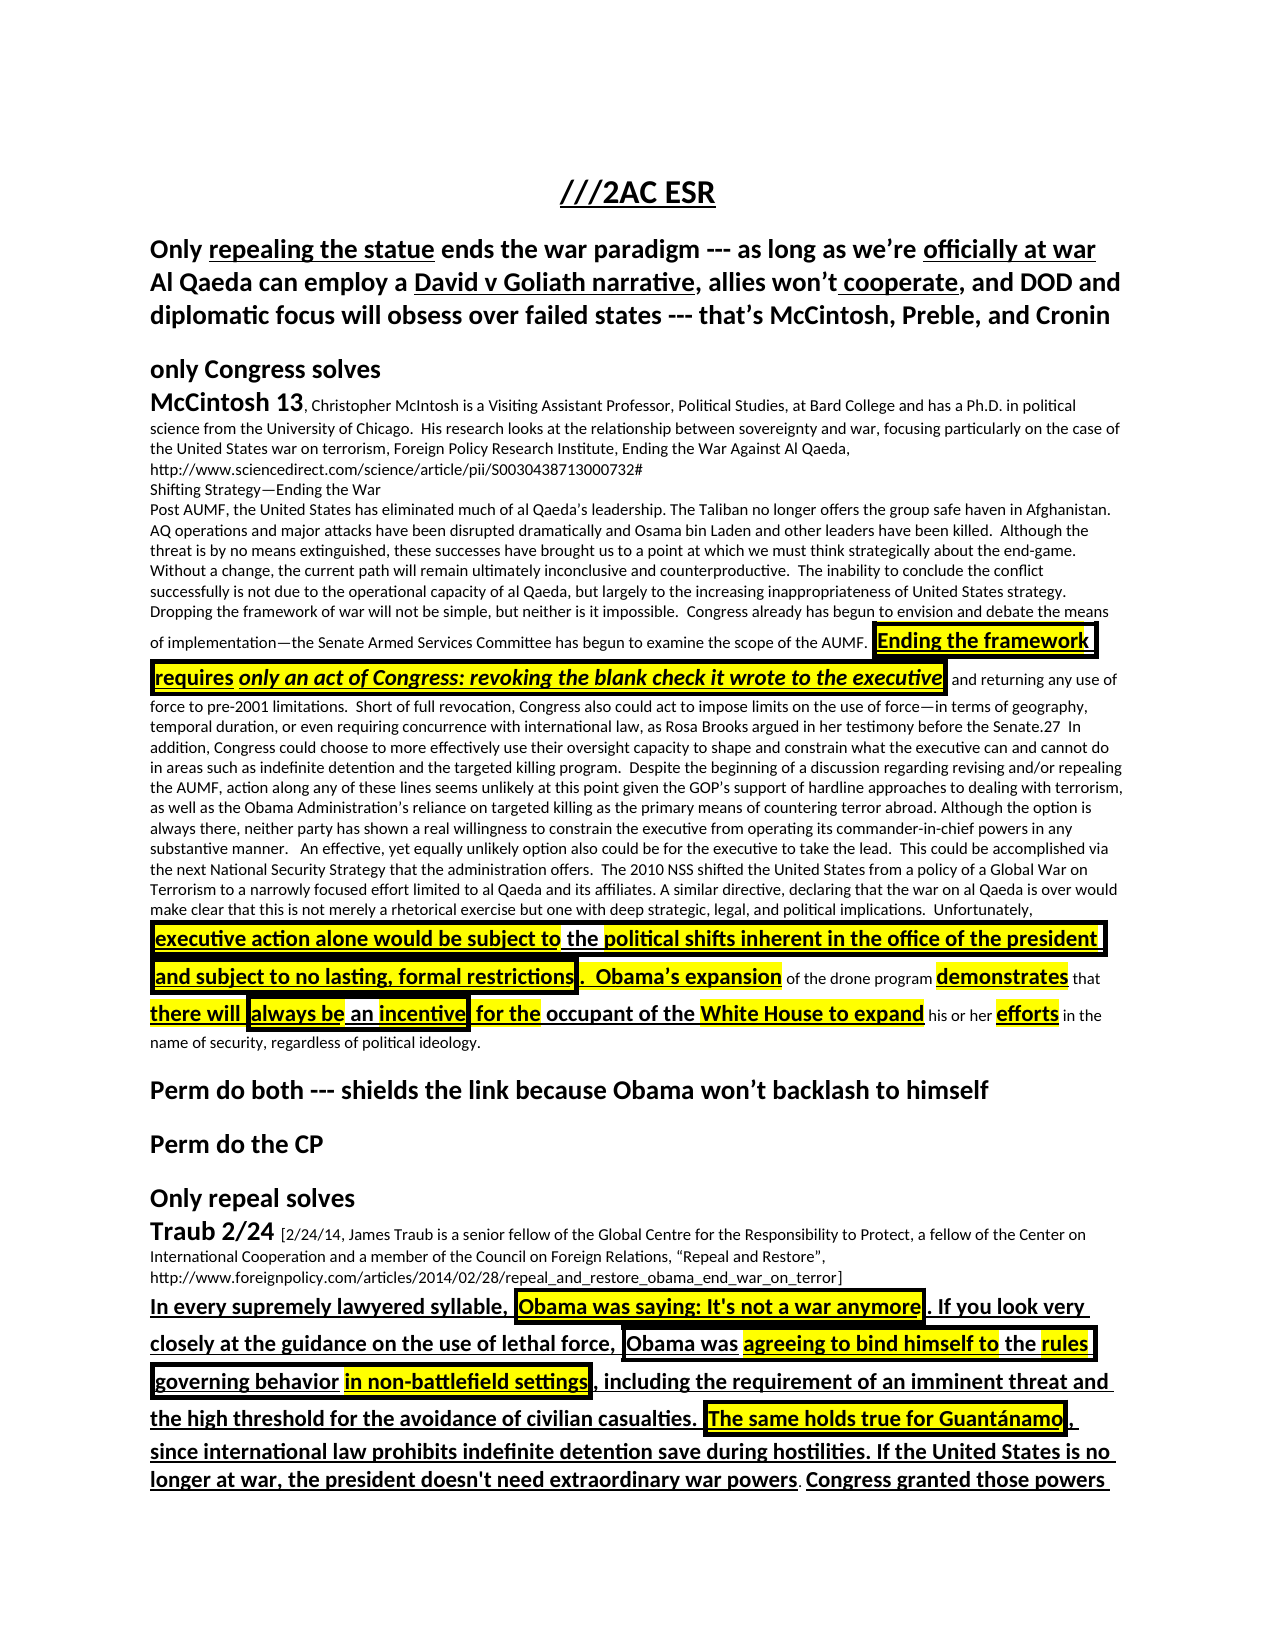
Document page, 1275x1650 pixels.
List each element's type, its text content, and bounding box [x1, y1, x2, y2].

text Shifting Strategy—Ending the War [150, 479, 1125, 499]
text Only repealing the statue ends the war paradigm --- as long as we’re officially at war Al Qaeda can employ a David v Goliath narrative, allies won’t cooperate, and DOD and diplomatic focus will obsess over failed states --- that’s McCintosh, Preble, and Cronin [150, 232, 1125, 331]
subtitle ///2AC ESR [150, 171, 1125, 212]
subtitle only Congress solves [150, 352, 1125, 385]
text Perm do both --- shields the link because Obama won’t backlash to himself [150, 1073, 1125, 1106]
subtitle Only repeal solves [150, 1181, 1125, 1214]
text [150, 1287, 1125, 1493]
text Post AUMF, the United States has eliminated much of al Qaeda’s leadership. The Taliban no longer offers the group safe haven in Afghanistan. AQ operations and major attacks have been disrupted dramatically and Osama bin Laden and other leaders have been killed. Although the threat is by no means extinguished, these successes have brought us to a point at which we must think strategically about the end-game. Without a change, the current path will remain ultimately inconclusive and counterproductive. The inability to conclude the conflict successfully is not due to the operational capacity of al Qaeda, but largely to the increasing inappropriateness of United States strategy. Dropping the framework of war will not be simple, but neither is it impossible. Congress already has begun to envision and debate the means of implementation—the Senate Armed Services Committee has begun to examine the scope of the AUMF. Ending the framework requires only an act of Congress: revoking the blank check it wrote to the executive and returning any use of force to pre-2001 limitations. Short of full revocation, Congress also could act to impose limits on the use of force—in terms of geography, temporal duration, or even requiring concurrence with international law, as Rosa Brooks argued in her testimony before the Senate.27 In addition, Congress could choose to more effectively use their oversight capacity to shape and constrain what the executive can and cannot do in areas such as indefinite detention and the targeted killing program. Despite the beginning of a discussion regarding revising and/or repealing the AUMF, action along any of these lines seems unlikely at this point given the GOP’s support of hardline approaches to dealing with terrorism, as well as the Obama Administration’s reliance on targeted killing as the primary means of countering terror abroad. Although the option is always there, neither party has shown a real willingness to constrain the executive from operating its commander-in-chief powers in any substantive manner. An effective, yet equally unlikely option also could be for the executive to take the lead. This could be accomplished via the next National Security Strategy that the administration offers. The 2010 NSS shifted the United States from a policy of a Global War on Terrorism to a narrowly focused effort limited to al Qaeda and its affiliates. A similar directive, declaring that the war on al Qaeda is over would make clear that this is not merely a rhetorical exercise but one with deep strategic, legal, and political implications. Unfortunately, executive action alone would be subject to the political shifts inherent in the office of the president and subject to no lasting, formal restrictions. Obama’s expansion of the drone program demonstrates that there will always be an incentive for the occupant of the White House to expand his or her efforts in the name of security, regardless of political ideology. [150, 499, 1125, 1052]
text McCintosh 13, Christopher McIntosh is a Visiting Assistant Professor, Political Studies, at Bard College and has a Ph.D. in political science from the University of Chicago. His research looks at the relationship between sovereignty and war, focusing particularly on the case of the United States war on terrorism, Foreign Policy Research Institute, Ending the War Against Al Qaeda, http://www.sciencedirect.com/science/article/pii/S0030438713000732# [150, 385, 1125, 479]
text Traub 2/24 [2/24/14, James Traub is a senior fellow of the Global Centre for the Responsibility to Protect, a fellow of the Center on International Cooperation and a member of the Council on Foreign Relations, “Repeal and Restore”, http://www.foreignpolicy.com/articles/2014/02/28/repeal_and_restore_obama_end_war_on_terror] [150, 1214, 1125, 1287]
text Perm do the CP [150, 1127, 1125, 1160]
